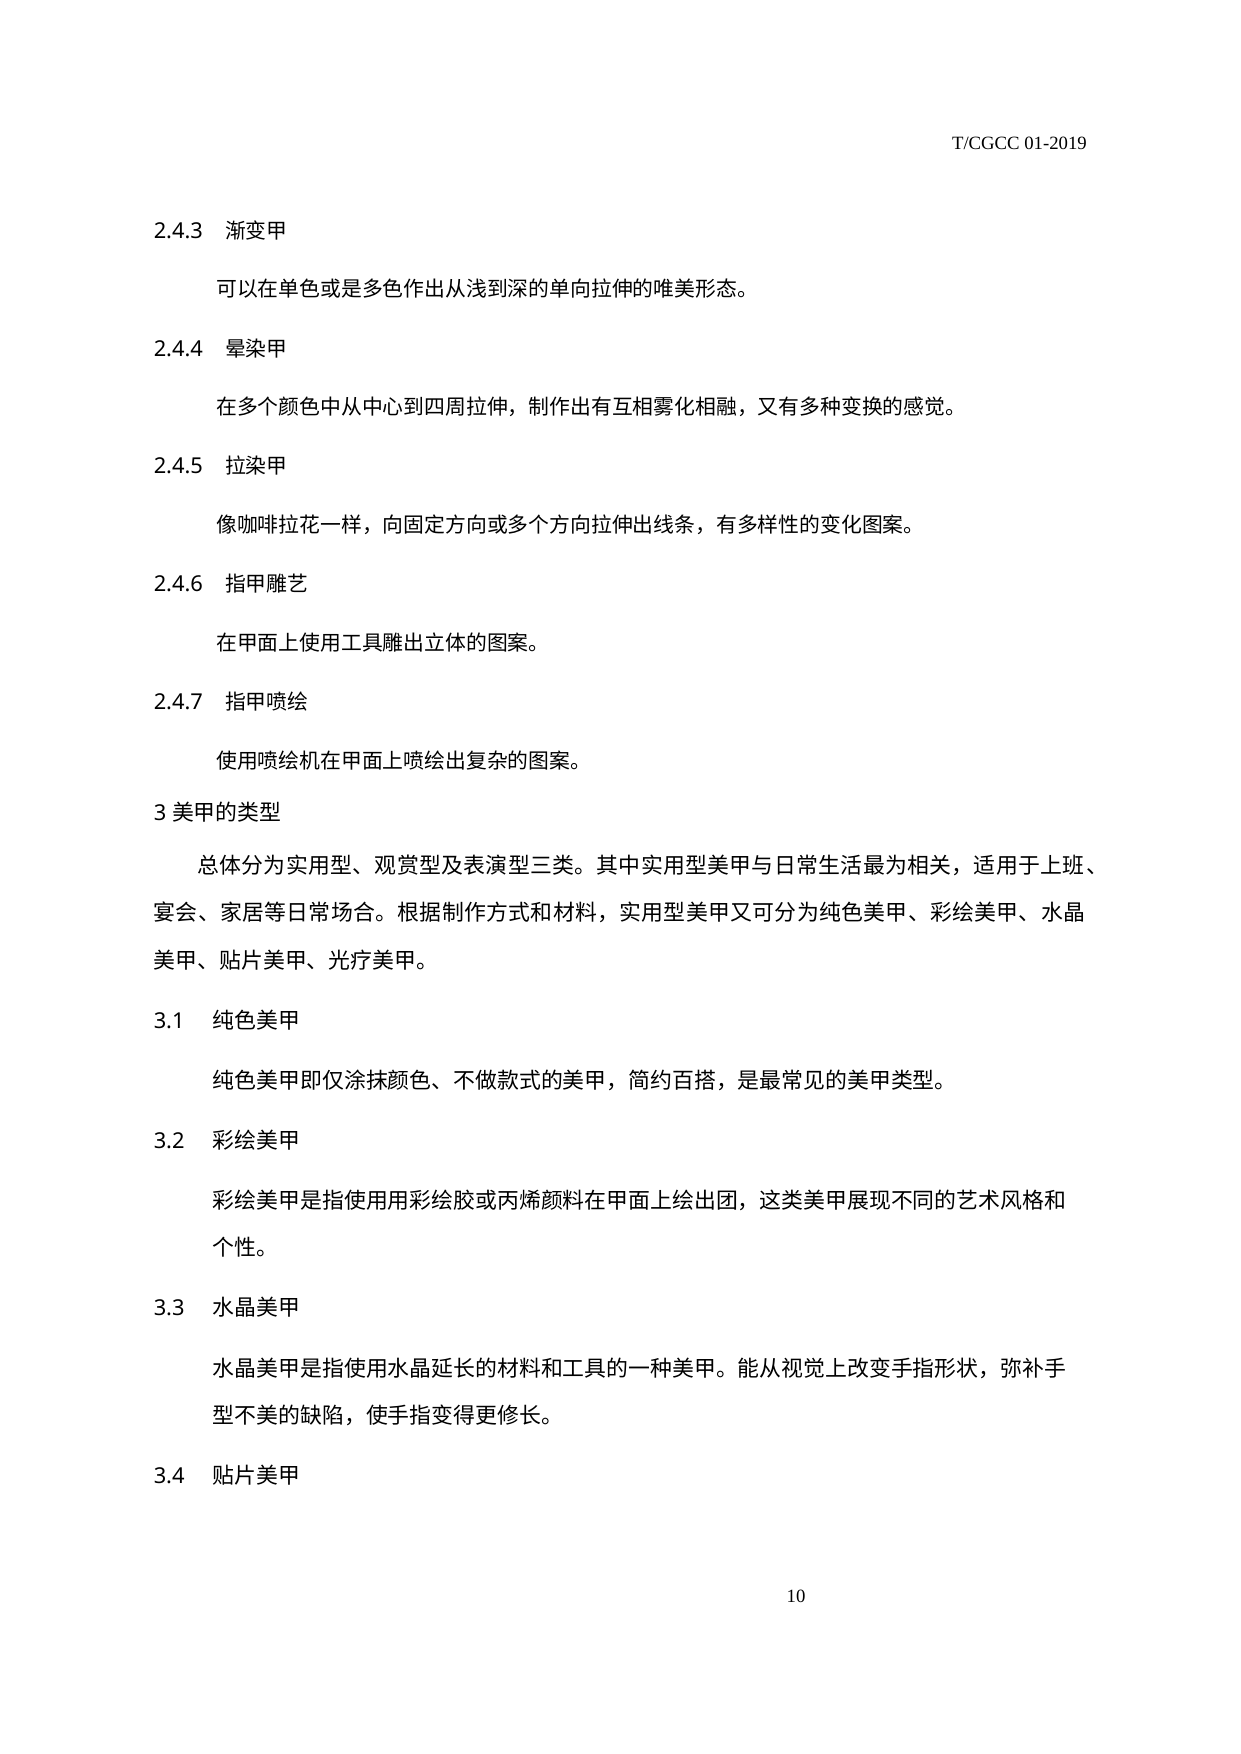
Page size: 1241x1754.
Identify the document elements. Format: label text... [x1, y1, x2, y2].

list 指甲喷绘 [153, 684, 1087, 716]
text 使用喷绘机在甲面上喷绘出复杂的图案。 [153, 744, 1087, 774]
list 纯色美甲 [153, 1003, 1087, 1034]
text 可以在单色或是多色作出从浅到深的单向拉伸的唯美形态。 [153, 273, 1087, 303]
text 在多个颜色中从中心到四周拉伸，制作出有互相雾化相融，又有多种变换的感觉。 [153, 391, 1087, 421]
list 彩绘美甲是指使用用彩绘胶或丙烯颜料在甲面上绘出团，这类美甲展现不同的艺术风格和个性。 [213, 1183, 1087, 1262]
list 贴片美甲 [153, 1458, 1087, 1490]
text 像咖啡拉花一样，向固定方向或多个方向拉伸出线条，有多样性的变化图案。 [153, 508, 1087, 539]
list 拉染甲 [153, 448, 1087, 480]
text 在甲面上使用工具雕出立体的图案。 [153, 626, 1087, 657]
list 指甲雕艺 [153, 566, 1087, 598]
list 纯色美甲即仅涂抹颜色、不做款式的美甲，简约百搭，是最常见的美甲类型。 [213, 1063, 1087, 1094]
list 水晶美甲 [153, 1290, 1087, 1322]
text 总体分为实用型、观赏型及表演型三类。其中实用型美甲与日常生活最为相关，适用于上班、宴会、家居等日常场合。根据制作方式和材料，实用型美甲又可分为纯色美甲、彩绘美甲、水晶美甲、贴片美甲、光疗美甲。 [153, 848, 1087, 974]
list 彩绘美甲 [153, 1123, 1087, 1154]
text 3 美甲的类型 [153, 795, 1087, 827]
list 晕染甲 [153, 331, 1087, 362]
list 渐变甲 [153, 213, 1087, 244]
list 水晶美甲是指使用水晶延长的材料和工具的一种美甲。能从视觉上改变手指形状，弥补手型不美的缺陷，使手指变得更修长。 [213, 1351, 1087, 1430]
